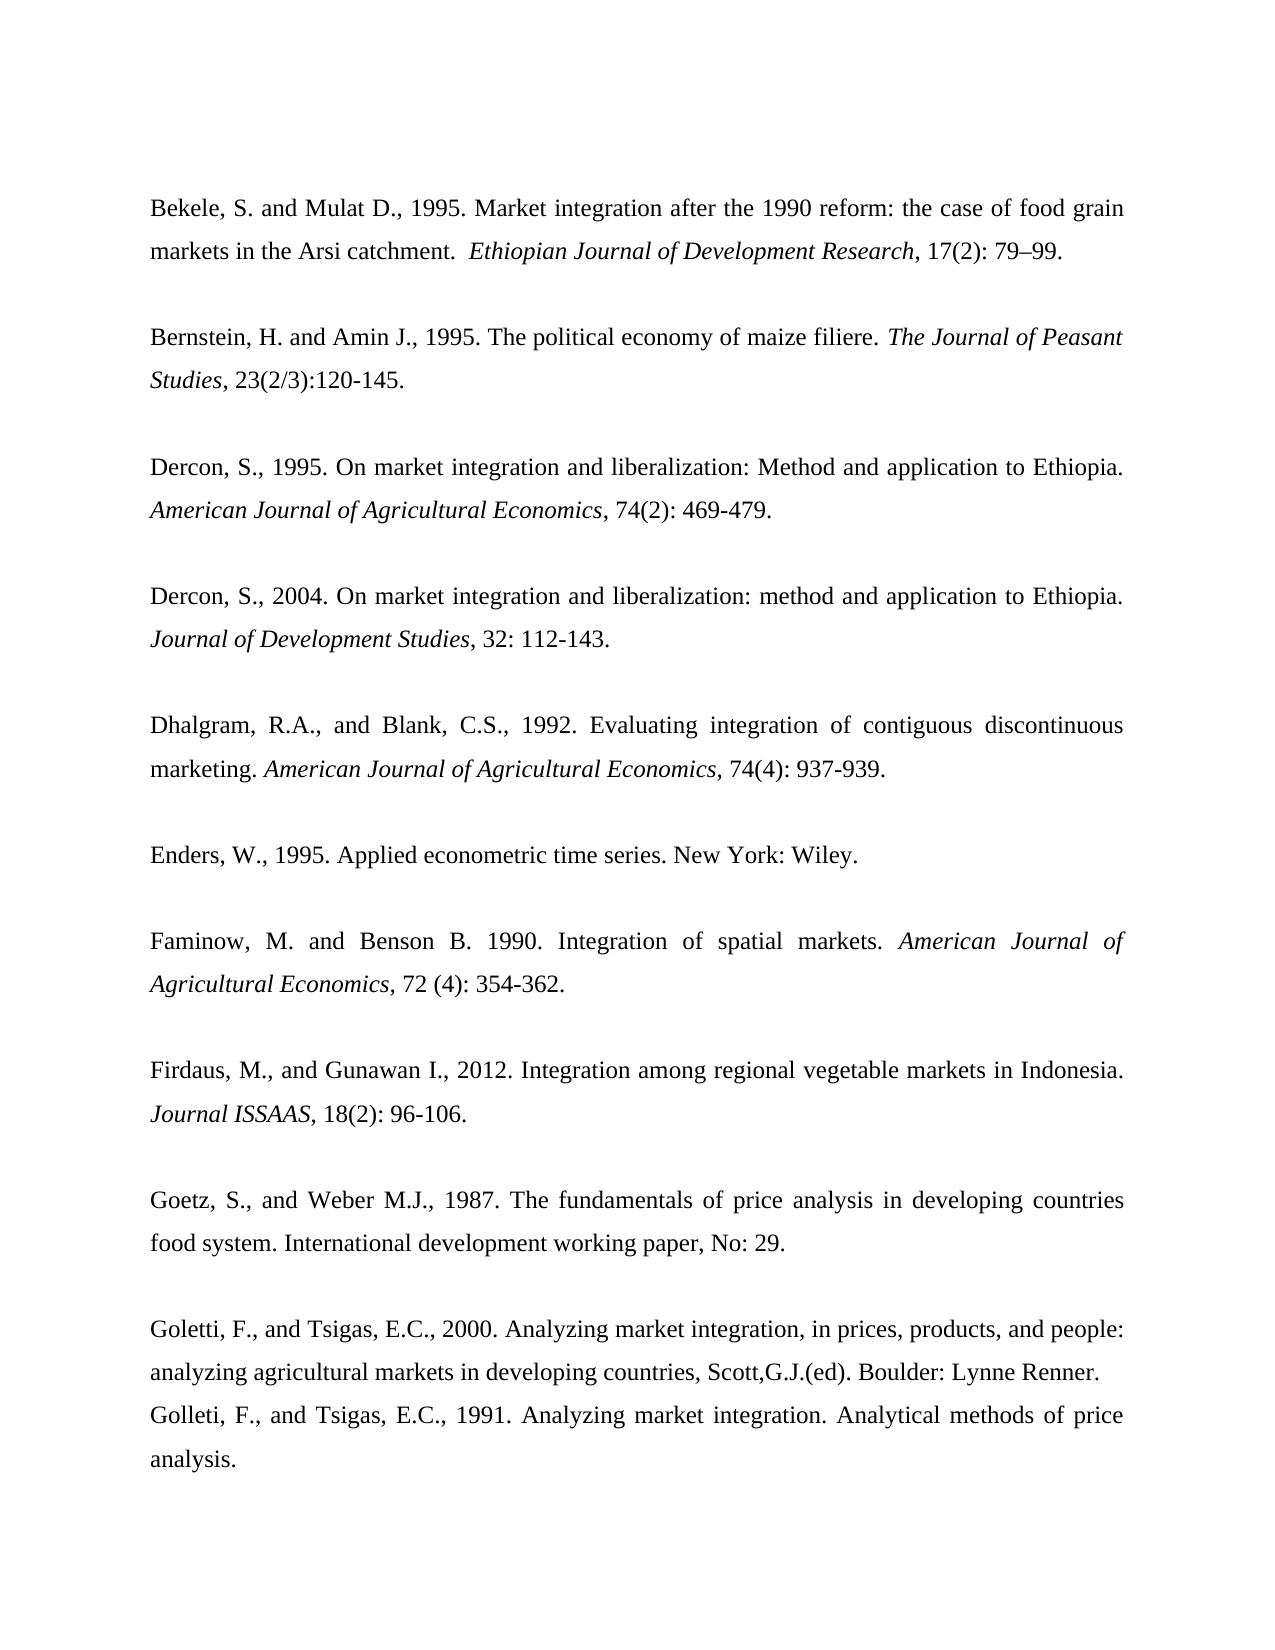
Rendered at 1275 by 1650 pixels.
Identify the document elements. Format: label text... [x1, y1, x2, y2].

text Faminow, M. and Benson B. 1990. Integration of spatial markets. American Journal of Agricultural Economics, 72 (4): 354-362. [150, 926, 1125, 998]
text Bekele, S. and Mulat D., 1995. Market integration after the 1990 reform: the case of food grain markets in the Arsi catchment. Ethiopian Journal of Development Research, 17(2): 79–99. [150, 193, 1125, 265]
text Golleti, F., and Tsigas, E.C., 1991. Analyzing market integration. Analytical methods of price analysis. [150, 1401, 1125, 1472]
text Firdaus, M., and Gunawan I., 2012. Integration among regional vegetable markets in Indonesia. Journal ISSAAS, 18(2): 96-106. [150, 1056, 1125, 1127]
text Enders, W., 1995. Applied econometric time series. New York: Wiley. [150, 840, 1125, 869]
text Goetz, S., and Weber M.J., 1987. The fundamentals of price analysis in developing countries food system. International development working paper, No: 29. [150, 1185, 1125, 1257]
text Dhalgram, R.A., and Blank, C.S., 1992. Evaluating integration of contiguous discontinuous marketing. American Journal of Agricultural Economics, 74(4): 937-939. [150, 711, 1125, 782]
text Dercon, S., 2004. On market integration and liberalization: method and application to Ethiopia. Journal of Development Studies, 32: 112-143. [150, 581, 1125, 653]
text Bernstein, H. and Amin J., 1995. The political economy of maize filiere. The Journal of Peasant Studies, 23(2/3):120-145. [150, 322, 1125, 394]
text Dercon, S., 1995. On market integration and liberalization: Method and application to Ethiopia. American Journal of Agricultural Economics, 74(2): 469-479. [150, 452, 1125, 524]
text Goletti, F., and Tsigas, E.C., 2000. Analyzing market integration, in prices, products, and people: analyzing agricultural markets in developing countries, Scott,G.J.(ed). Boulder: Lynne Renner. [150, 1314, 1125, 1386]
